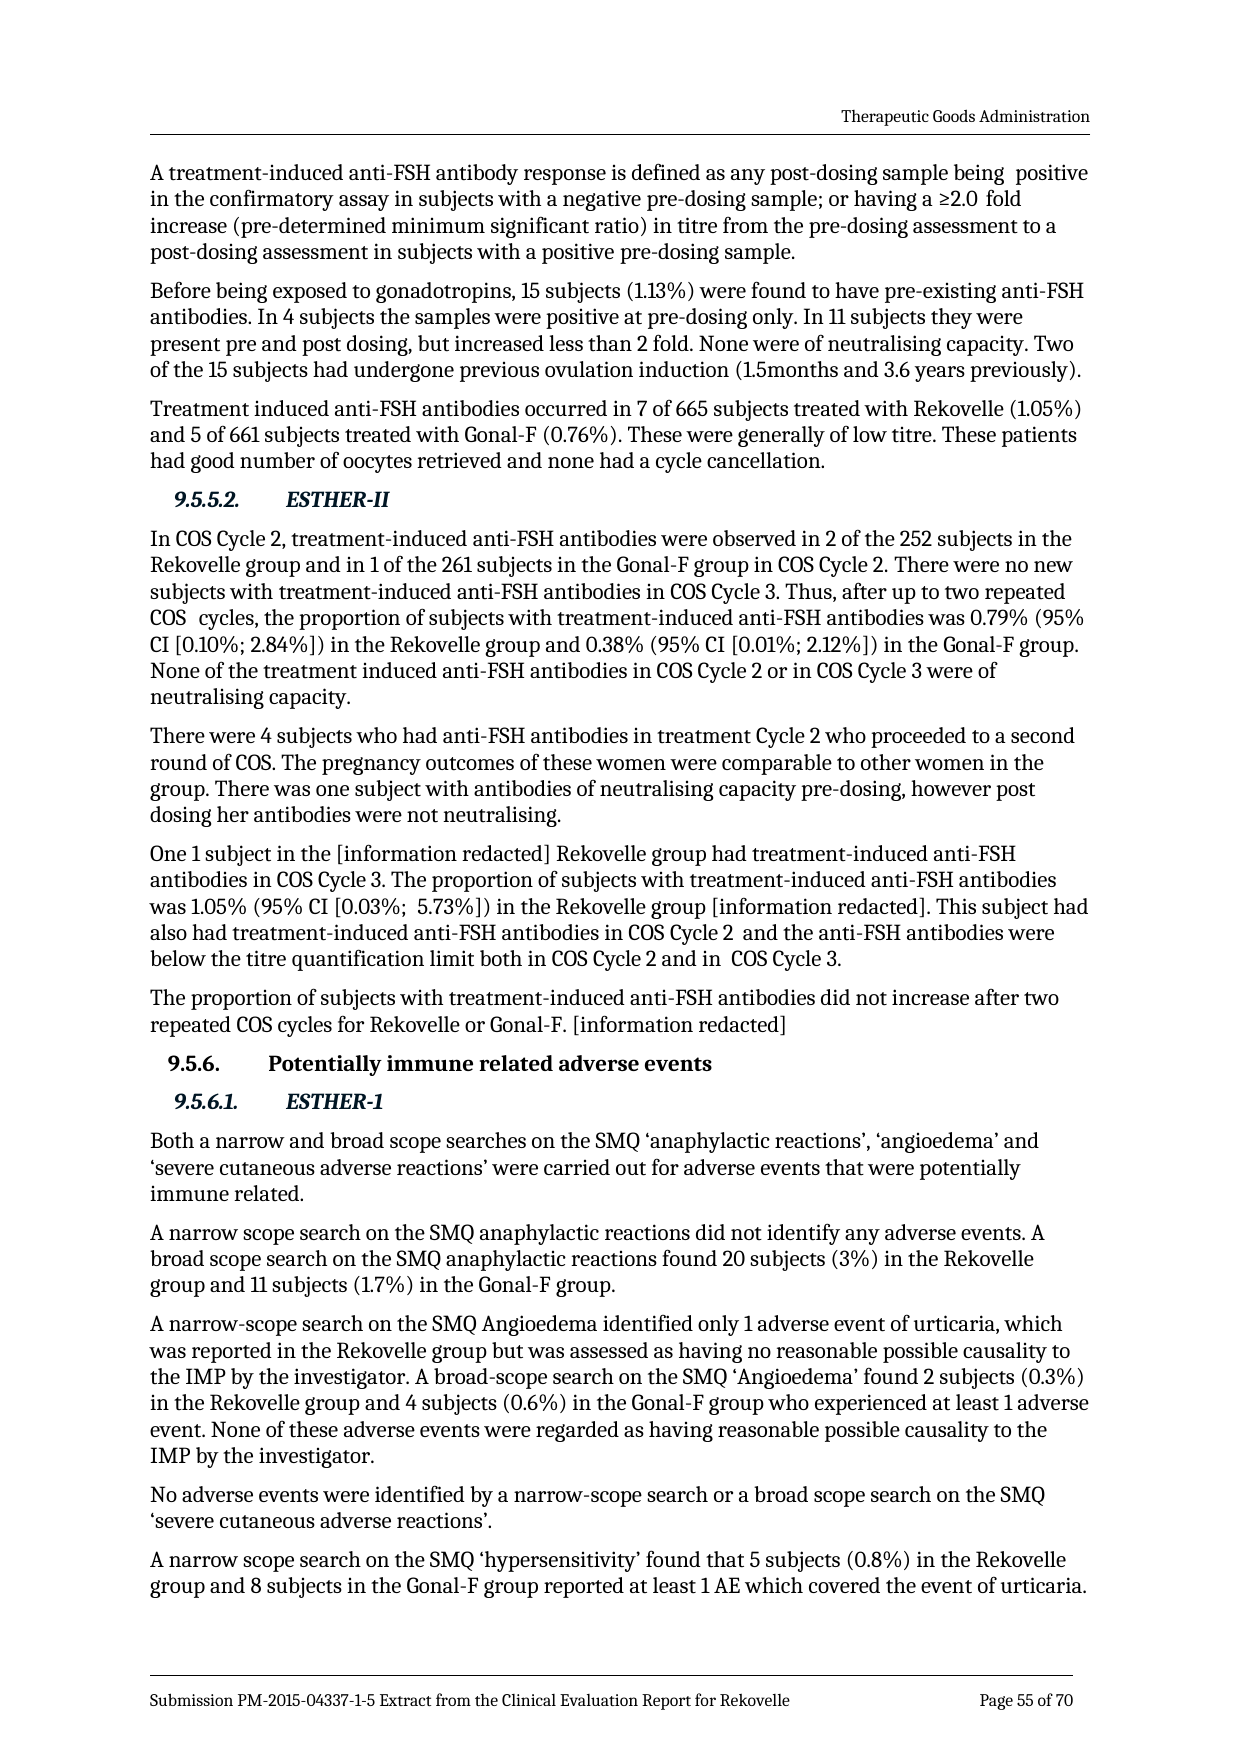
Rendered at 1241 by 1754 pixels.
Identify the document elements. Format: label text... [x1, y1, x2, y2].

text One 1 subject in the [information redacted] Rekovelle group had treatment-induced anti-FSH antibodies in COS Cycle 3. The proportion of subjects with treatment-induced anti-FSH antibodies was 1.05% (95% CI [0.03%; 5.73%]) in the Rekovelle group [information redacted]. This subject had also had treatment-induced anti-FSH antibodies in COS Cycle 2 and the anti-FSH antibodies were below the titre quantification limit both in COS Cycle 2 and in COS Cycle 3. [150, 841, 1090, 973]
text A narrow-scope search on the SMQ Angioedema identified only 1 adverse event of urticaria, which was reported in the Rekovelle group but was assessed as having no reasonable possible causality to the IMP by the investigator. A broad-scope search on the SMQ ‘Angioedema’ found 2 subjects (0.3%) in the Rekovelle group and 4 subjects (0.6%) in the Gonal-F group who experienced at least 1 adverse event. None of these adverse events were regarded as having reasonable possible causality to the IMP by the investigator. [150, 1311, 1090, 1469]
text There were 4 subjects who had anti-FSH antibodies in treatment Cycle 2 who proceeded to a second round of COS. The pregnancy outcomes of these women were comparable to other women in the group. There was one subject with antibodies of neutralising capacity pre-dosing, however post dosing her antibodies were not neutralising. [150, 723, 1090, 828]
subtitle ESTHER-1 [174, 1089, 1090, 1116]
text The proportion of subjects with treatment-induced anti-FSH antibodies did not increase after two repeated COS cycles for Rekovelle or Gonal-F. [information redacted] [150, 985, 1090, 1038]
text Treatment induced anti-FSH antibodies occurred in 7 of 665 subjects treated with Rekovelle (1.05%) and 5 of 661 subjects treated with Gonal-F (0.76%). These were generally of low titre. These patients had good number of oocytes retrieved and none had a cycle cancellation. [150, 396, 1090, 474]
text A narrow scope search on the SMQ anaphylactic reactions did not identify any adverse events. A broad scope search on the SMQ anaphylactic reactions found 20 subjects (3%) in the Rekovelle group and 11 subjects (1.7%) in the Gonal-F group. [150, 1219, 1090, 1299]
subtitle Potentially immune related adverse events [168, 1050, 1090, 1077]
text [150, 1547, 1090, 1600]
text Both a narrow and broad scope searches on the SMQ ‘anaphylactic reactions’, ‘angioedema’ and ‘severe cutaneous adverse reactions’ were carried out for adverse events that were potentially immune related. [150, 1128, 1090, 1207]
text Before being exposed to gonadotropins, 15 subjects (1.13%) were found to have pre-existing anti-FSH antibodies. In 4 subjects the samples were positive at pre-dosing only. In 11 subjects they were present pre and post dosing, but increased less than 2 fold. None were of neutralising capacity. Two of the 15 subjects had undergone previous ovulation induction (1.5months and 3.6 years previously). [150, 278, 1090, 383]
text In COS Cycle 2, treatment-induced anti-FSH antibodies were observed in 2 of the 252 subjects in the Rekovelle group and in 1 of the 261 subjects in the Gonal-F group in COS Cycle 2. There were no new subjects with treatment-induced anti-FSH antibodies in COS Cycle 3. Thus, after up to two repeated COS cycles, the proportion of subjects with treatment-induced anti-FSH antibodies was 0.79% (95% CI [0.10%; 2.84%]) in the Rekovelle group and 0.38% (95% CI [0.01%; 2.12%]) in the Gonal-F group. None of the treatment induced anti-FSH antibodies in COS Cycle 2 or in COS Cycle 3 were of neutralising capacity. [150, 526, 1090, 710]
text A treatment-induced anti-FSH antibody response is defined as any post-dosing sample being positive in the confirmatory assay in subjects with a negative pre-dosing sample; or having a ≥2.0 fold increase (pre-determined minimum significant ratio) in titre from the pre-dosing assessment to a post-dosing assessment in subjects with a positive pre-dosing sample. [150, 160, 1090, 265]
subtitle ESTHER-II [174, 487, 1090, 513]
text No adverse events were identified by a narrow-scope search or a broad scope search on the SMQ ‘severe cutaneous adverse reactions’. [150, 1482, 1090, 1534]
